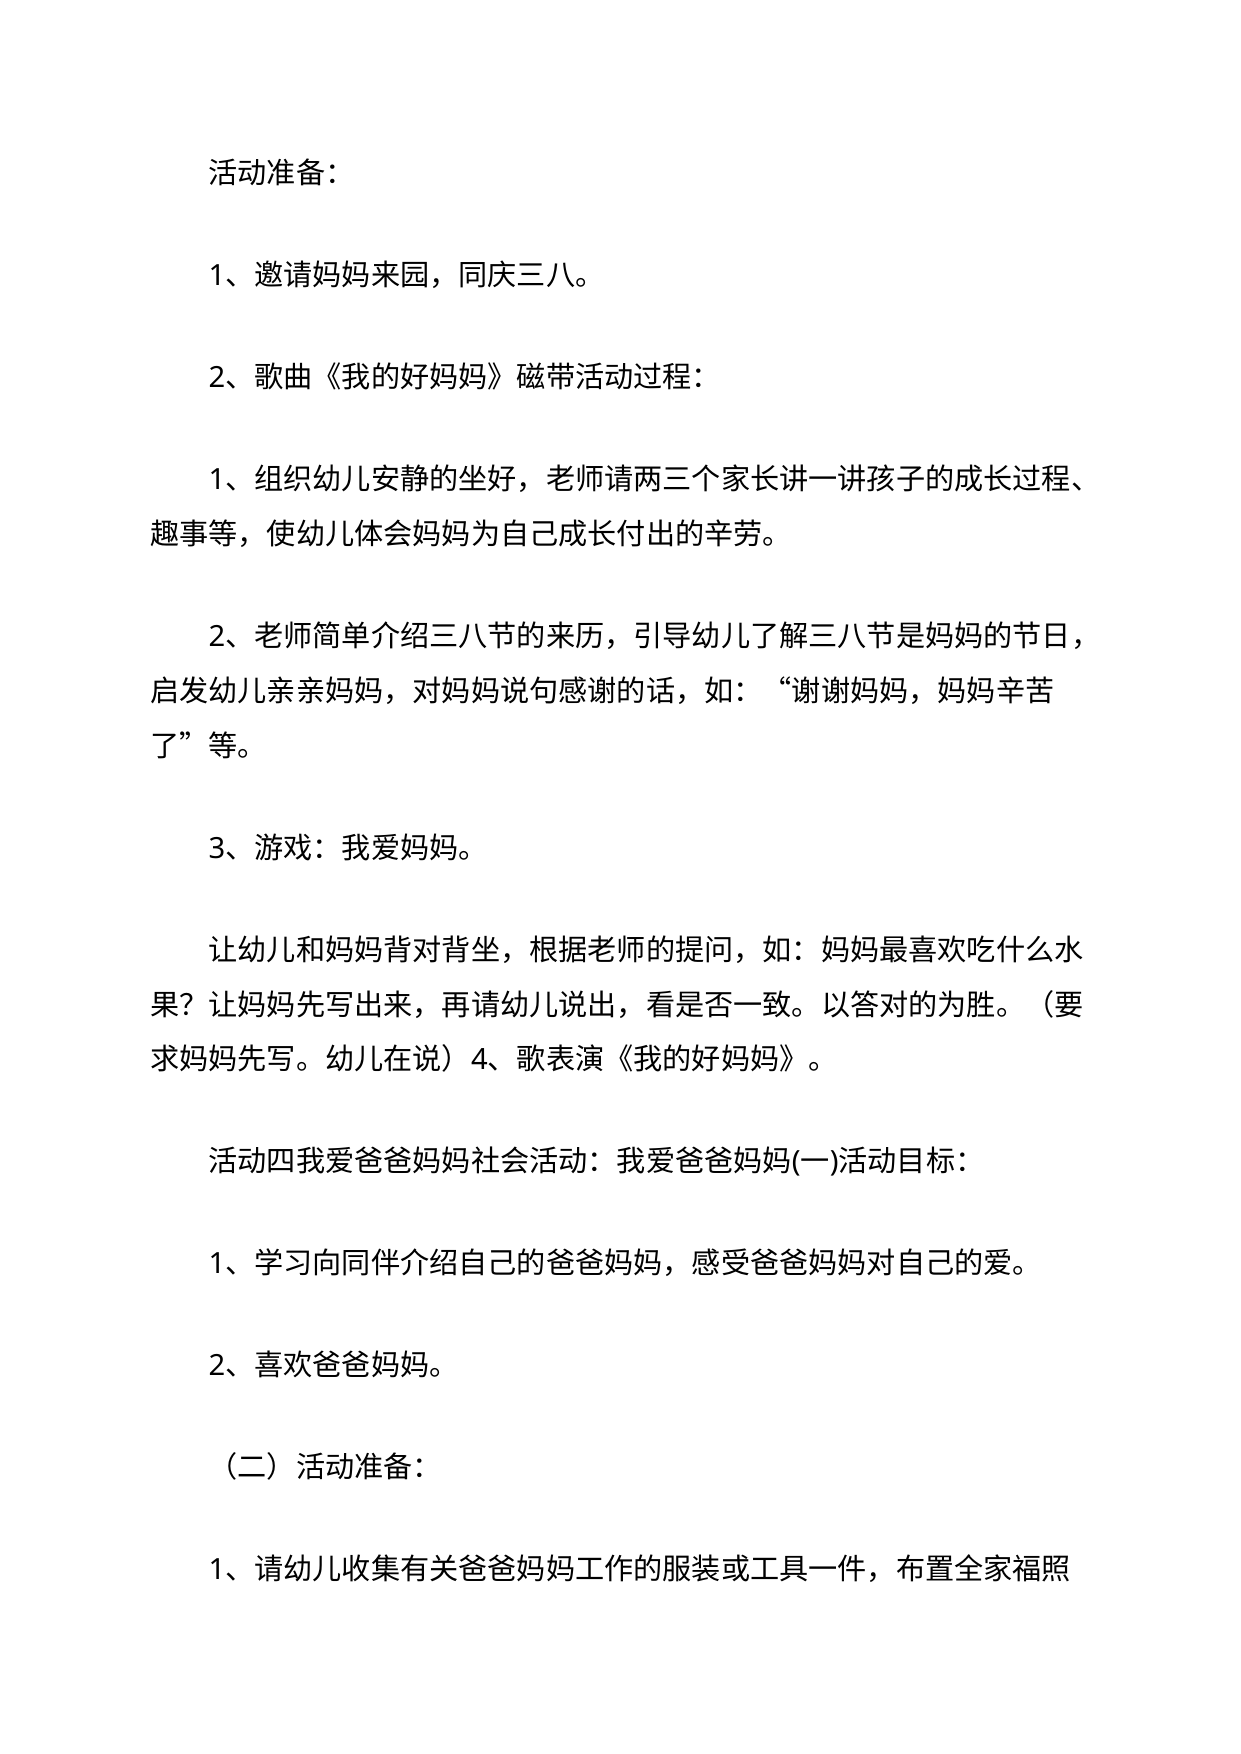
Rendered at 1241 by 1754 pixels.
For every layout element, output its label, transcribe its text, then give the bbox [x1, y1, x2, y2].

text 活动四我爱爸爸妈妈社会活动：我爱爸爸妈妈(一)活动目标： [150, 1138, 1090, 1180]
text 2、歌曲《我的好妈妈》磁带活动过程： [150, 354, 1090, 396]
text 1、邀请妈妈来园，同庆三八。 [150, 252, 1090, 294]
text 1、组织幼儿安静的坐好，老师请两三个家长讲一讲孩子的成长过程、趣事等，使幼儿体会妈妈为自己成长付出的辛劳。 [150, 456, 1090, 553]
text （二）活动准备： [150, 1444, 1090, 1486]
text 2、喜欢爸爸妈妈。 [150, 1342, 1090, 1384]
text 3、游戏：我爱妈妈。 [150, 824, 1090, 867]
text 让幼儿和妈妈背对背坐，根据老师的提问，如：妈妈最喜欢吃什么水果？让妈妈先写出来，再请幼儿说出，看是否一致。以答对的为胜。（要求妈妈先写。幼儿在说）4、歌表演《我的好妈妈》。 [150, 926, 1090, 1078]
text 2、老师简单介绍三八节的来历，引导幼儿了解三八节是妈妈的节日，启发幼儿亲亲妈妈，对妈妈说句感谢的话，如：“谢谢妈妈，妈妈辛苦了”等。 [150, 612, 1090, 765]
text 活动准备： [150, 150, 1090, 192]
text 1、学习向同伴介绍自己的爸爸妈妈，感受爸爸妈妈对自己的爱。 [150, 1240, 1090, 1282]
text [150, 1546, 1090, 1588]
